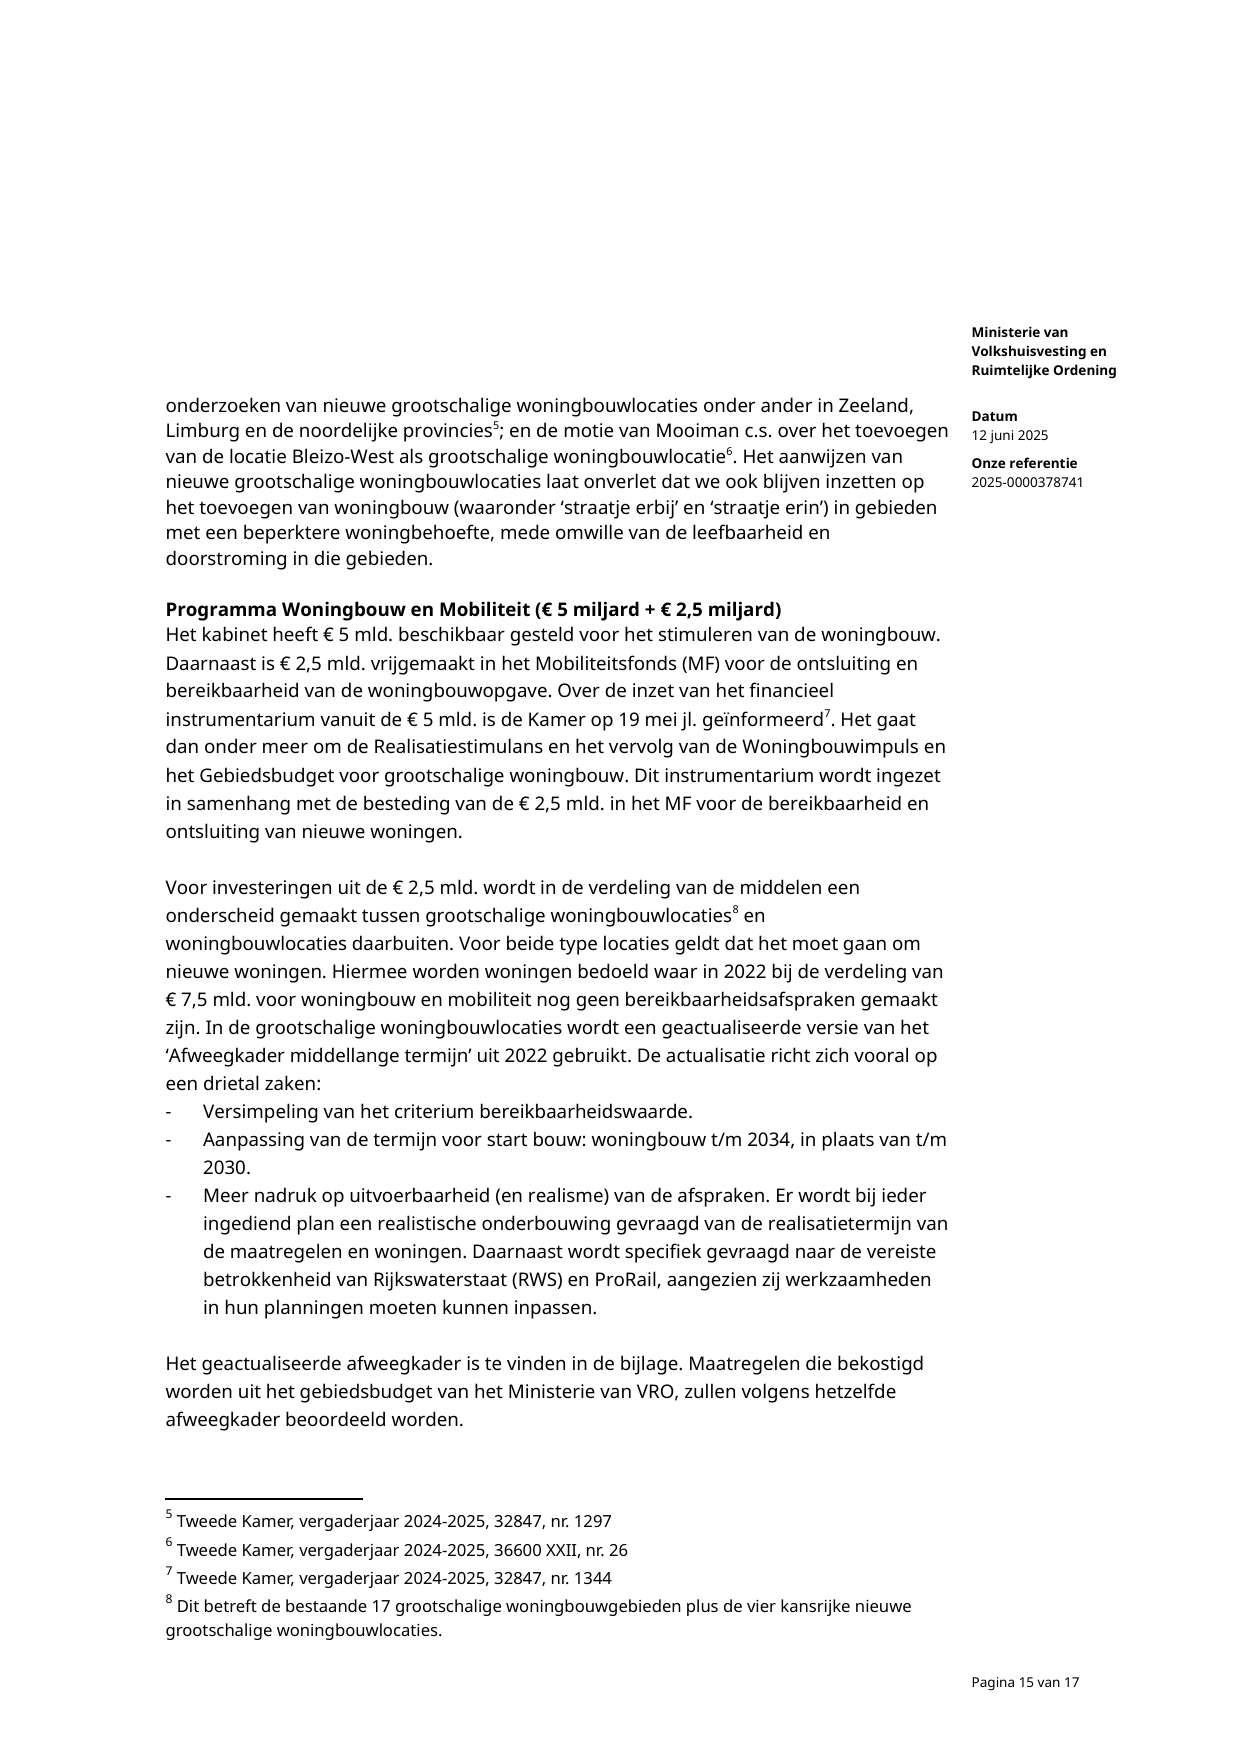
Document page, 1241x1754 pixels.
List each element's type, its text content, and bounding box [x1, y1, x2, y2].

text Het geactualiseerde afweegkader is te vinden in de bijlage. Maatregelen die bekostigd worden uit het gebiedsbudget van het Ministerie van VRO, zullen volgens hetzelfde afweegkader beoordeeld worden. [165, 1350, 951, 1432]
list Versimpeling van het criterium bereikbaarheidswaarde. [165, 1098, 951, 1124]
text Het kabinet heeft € 5 mld. beschikbaar gesteld voor het stimuleren van de woningbouw. Daarnaast is € 2,5 mld. vrijgemaakt in het Mobiliteitsfonds (MF) voor de ontsluiting en bereikbaarheid van de woningbouwopgave. Over de inzet van het financieel instrumentarium vanuit de € 5 mld. is de Kamer op 19 mei jl. geïnformeerd. Het gaat dan onder meer om de Realisatiestimulans en het vervolg van de Woningbouwimpuls en het Gebiedsbudget voor grootschalige woningbouw. Dit instrumentarium wordt ingezet in samenhang met de besteding van de € 2,5 mld. in het MF voor de bereikbaarheid en ontsluiting van nieuwe woningen. [165, 622, 951, 843]
list Aanpassing van de termijn voor start bouw: woningbouw t/m 2034, in plaats van t/m 2030. [165, 1126, 951, 1180]
text Voor investeringen uit de € 2,5 mld. wordt in de verdeling van de middelen een onderscheid gemaakt tussen grootschalige woningbouwlocaties en woningbouwlocaties daarbuiten. Voor beide type locaties geldt dat het moet gaan om nieuwe woningen. Hiermee worden woningen bedoeld waar in 2022 bij de verdeling van € 7,5 mld. voor woningbouw en mobiliteit nog geen bereikbaarheidsafspraken gemaakt zijn. In de grootschalige woningbouwlocaties wordt een geactualiseerde versie van het ‘Afweegkader middellange termijn’ uit 2022 gebruikt. De actualisatie richt zich vooral op een drietal zaken: [165, 874, 951, 1096]
list Meer nadruk op uitvoerbaarheid (en realisme) van de afspraken. Er wordt bij ieder ingediend plan een realistische onderbouwing gevraagd van de realisatietermijn van de maatregelen en woningen. Daarnaast wordt specifiek gevraagd naar de vereiste betrokkenheid van Rijkswaterstaat (RWS) en ProRail, aangezien zij werkzaamheden in hun planningen moeten kunnen inpassen. [165, 1182, 951, 1320]
text Programma Woningbouw en Mobiliteit (€ 5 miljard + € 2,5 miljard) [165, 596, 951, 622]
